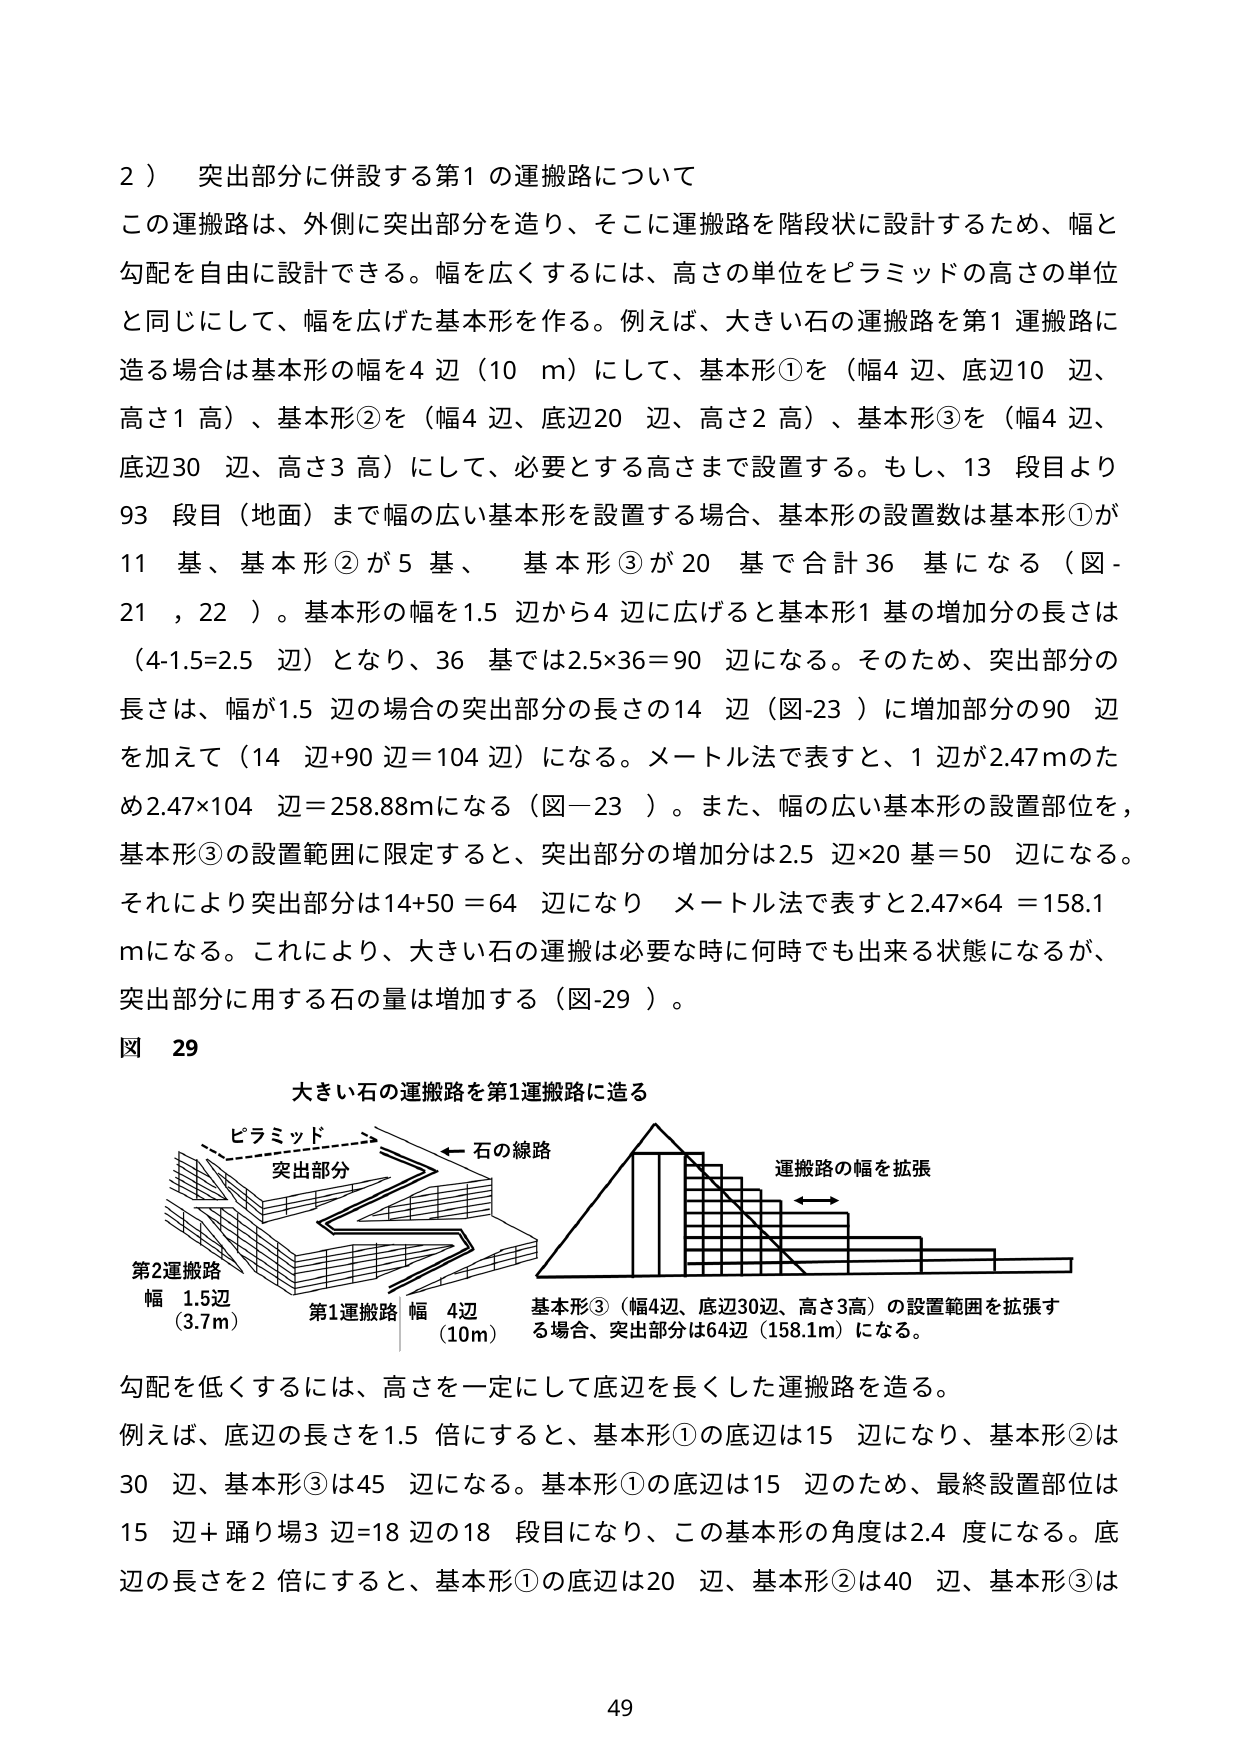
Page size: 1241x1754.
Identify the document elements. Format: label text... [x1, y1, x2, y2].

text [119, 1410, 1121, 1603]
text 2） 突出部分に併設する第1の運搬路について [119, 150, 1121, 199]
text 図 29 [119, 1022, 1121, 1071]
text 勾配を低くするには、高さを一定にして底辺を長くした運搬路を造る。 [119, 1361, 1121, 1410]
picture [119, 1073, 1079, 1359]
text この運搬路は、外側に突出部分を造り、そこに運搬路を階段状に設計するため、幅と勾配を自由に設計できる。幅を広くするには、高さの単位をピラミッドの高さの単位と同じにして、幅を広げた基本形を作る。例えば、大きい石の運搬路を第1運搬路に造る場合は基本形の幅を4辺（10ｍ）にして、基本形①を（幅4辺、底辺10辺、高さ1高）、基本形②を（幅4辺、底辺20辺、高さ2高）、基本形③を（幅4辺、底辺30辺、高さ3高）にして、必要とする高さまで設置する。もし、13段目より93段目（地面）まで幅の広い基本形を設置する場合、基本形の設置数は基本形①が11基、基本形②が5基、 基本形③が20基で合計36基になる（図-21，22）。基本形の幅を1.5辺から4辺に広げると基本形1基の増加分の長さは（4-1.5=2.5辺）となり、36基では2.5×36＝90辺になる。そのため、突出部分の長さは、幅が1.5辺の場合の突出部分の長さの14辺（図-23）に増加部分の90辺を加えて（14辺+90辺＝104辺）になる。メートル法で表すと、1辺が2.47ｍのため2.47×104辺＝258.88ｍになる（図—23）。また、幅の広い基本形の設置部位を，基本形➂の設置範囲に限定すると、突出部分の増加分は2.5辺×20基＝50辺になる。それにより突出部分は14+50＝64辺になり メートル法で表すと2.47×64＝158.1ｍになる。これにより、大きい石の運搬は必要な時に何時でも出来る状態になるが、突出部分に用する石の量は増加する（図-29）。 [119, 199, 1121, 1022]
